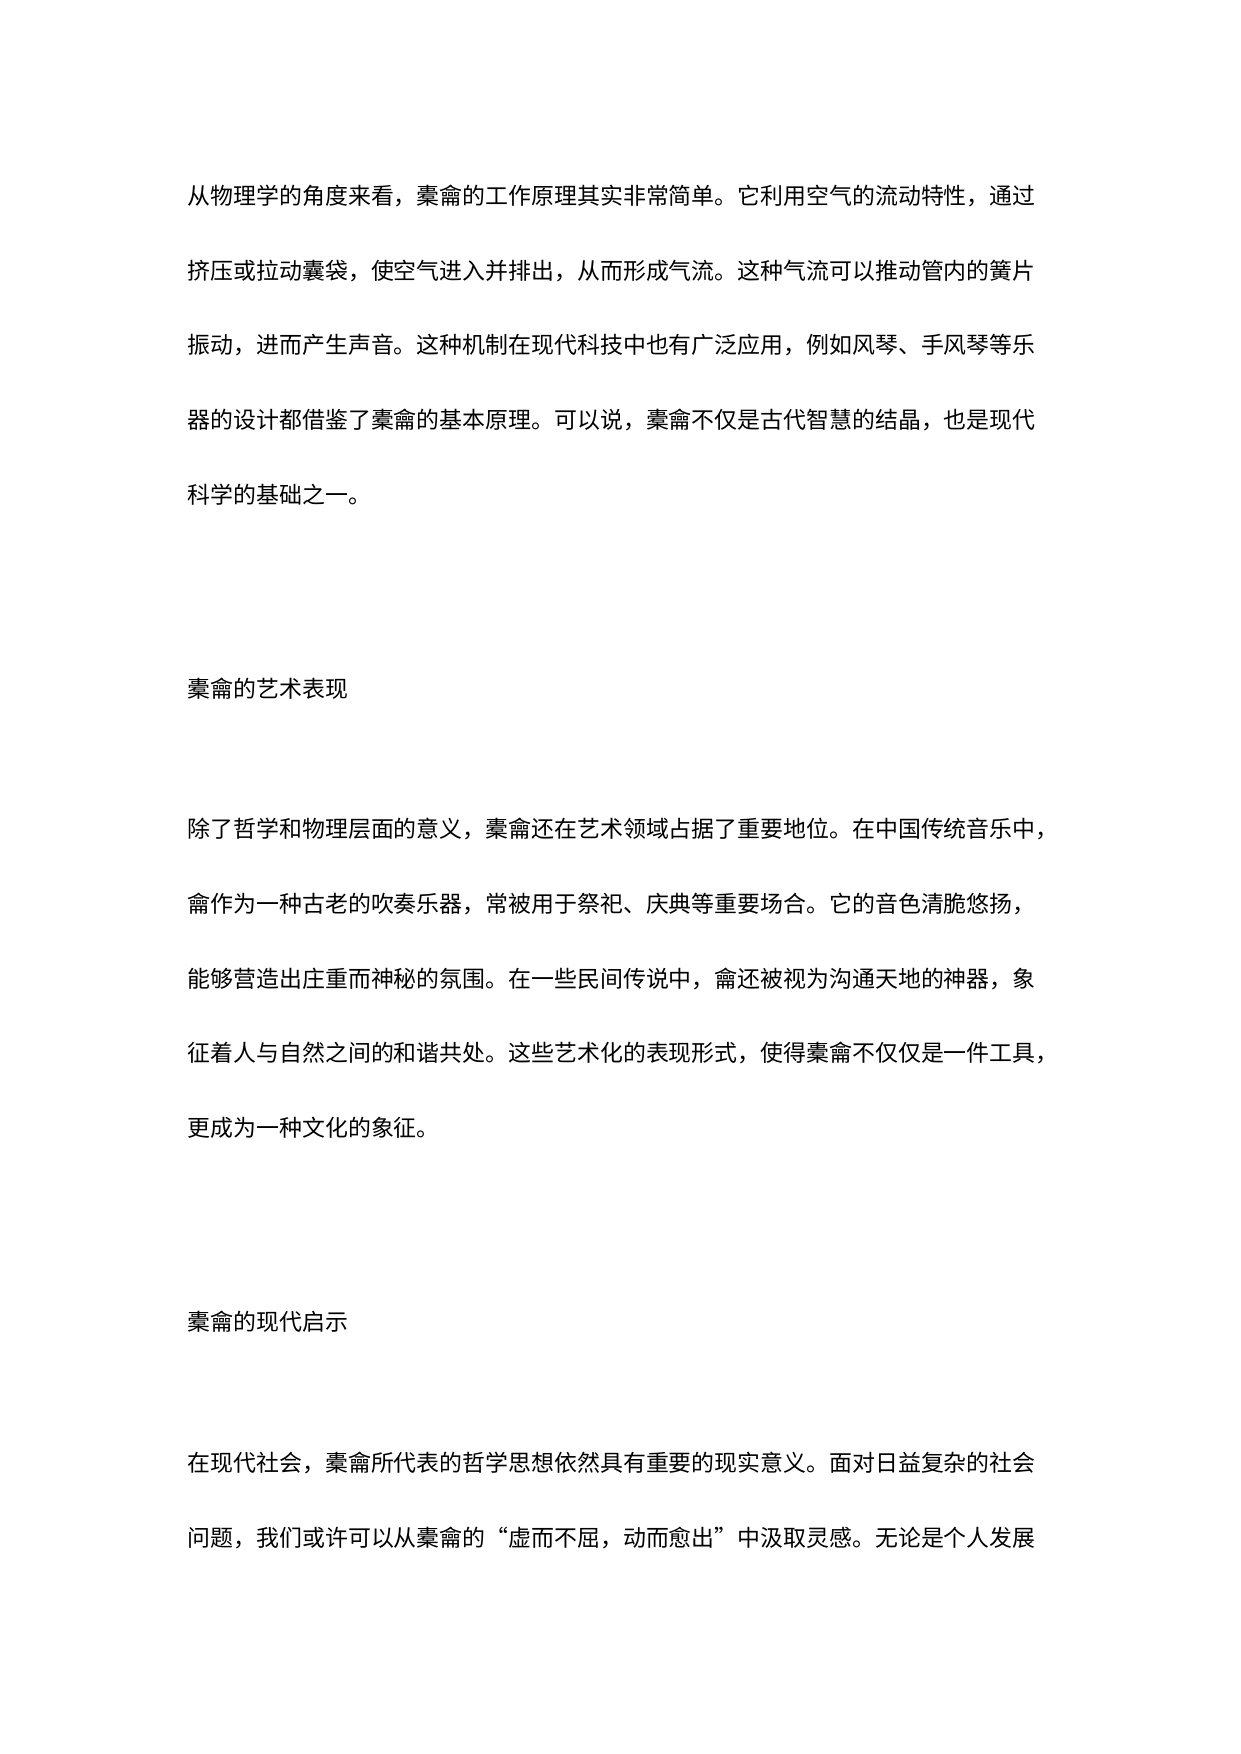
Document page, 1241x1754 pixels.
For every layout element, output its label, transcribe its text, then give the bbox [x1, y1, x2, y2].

text 除了哲学和物理层面的意义，橐龠还在艺术领域占据了重要地位。在中国传统音乐中，龠作为一种古老的吹奏乐器，常被用于祭祀、庆典等重要场合。它的音色清脆悠扬，能够营造出庄重而神秘的氛围。在一些民间传说中，龠还被视为沟通天地的神器，象征着人与自然之间的和谐共处。这些艺术化的表现形式，使得橐龠不仅仅是一件工具，更成为一种文化的象征。 [187, 795, 1053, 1159]
text 橐龠的现代启示 [187, 1288, 1053, 1353]
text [187, 1429, 1053, 1568]
text 从物理学的角度来看，橐龠的工作原理其实非常简单。它利用空气的流动特性，通过挤压或拉动囊袋，使空气进入并排出，从而形成气流。这种气流可以推动管内的簧片振动，进而产生声音。这种机制在现代科技中也有广泛应用，例如风琴、手风琴等乐器的设计都借鉴了橐龠的基本原理。可以说，橐龠不仅是古代智慧的结晶，也是现代科学的基础之一。 [187, 162, 1053, 526]
text 橐龠的艺术表现 [187, 655, 1053, 720]
